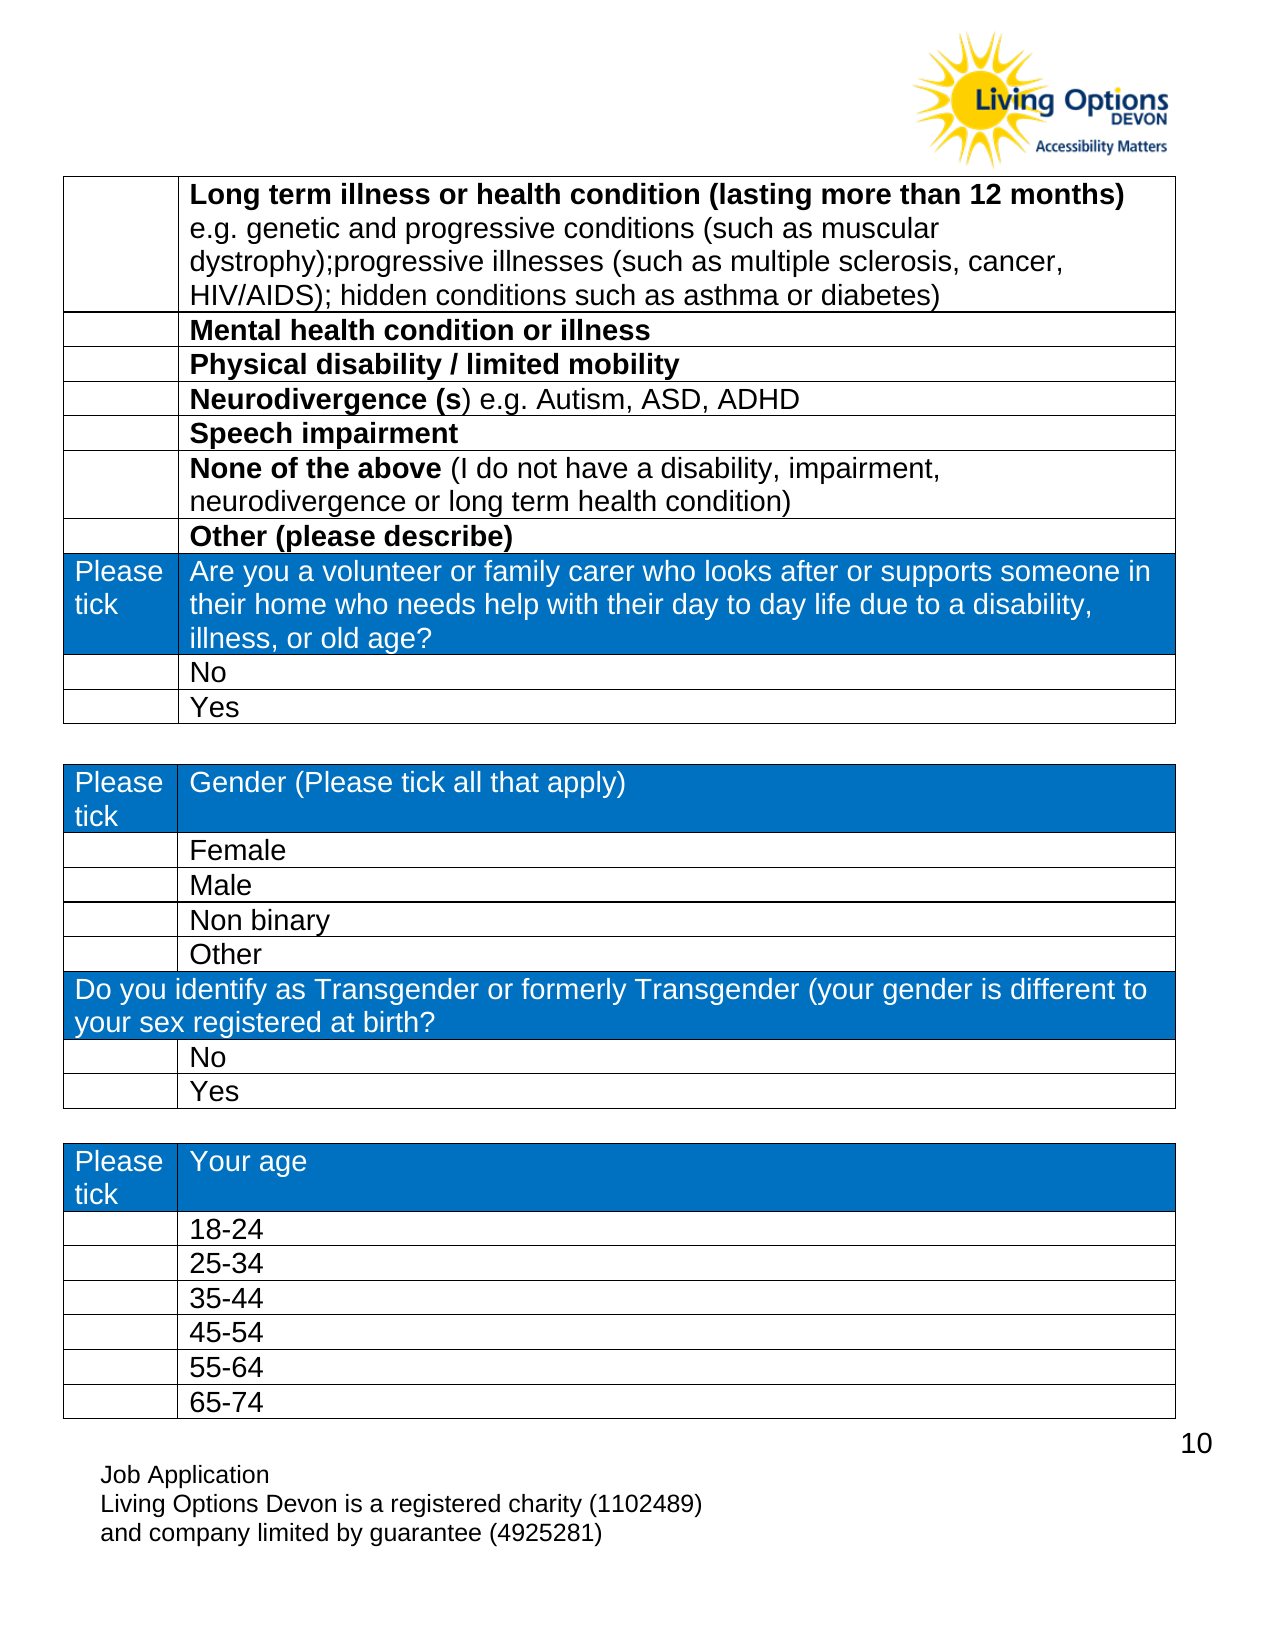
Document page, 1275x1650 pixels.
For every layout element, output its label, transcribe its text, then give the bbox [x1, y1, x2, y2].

table_cell [64, 937, 177, 971]
table_cell No [178, 1040, 1175, 1073]
table_cell [64, 347, 178, 381]
table_cell Male [178, 868, 1175, 901]
table_cell [64, 177, 178, 311]
table_cell Yes [178, 1074, 1175, 1108]
table_cell [64, 833, 177, 867]
table_cell [64, 868, 177, 901]
picture [901, 23, 1179, 177]
table_cell Female [178, 833, 1175, 867]
table_cell Other [178, 937, 1175, 971]
table_cell Neurodivergence (s) e.g. Autism, ASD, ADHD [179, 382, 1175, 415]
table_cell [64, 1315, 177, 1349]
table_cell 25-34 [178, 1246, 1175, 1280]
table_cell 55-64 [178, 1350, 1175, 1383]
table_cell [64, 655, 178, 689]
table_cell [64, 451, 178, 518]
table_cell Yes [179, 690, 1175, 723]
table_cell [64, 1040, 177, 1073]
table_cell Are you a volunteer or family carer who looks after or supports someone in their home who needs help with their day to day life due to a disability, illness, or old age? [179, 554, 1175, 654]
table_cell [64, 1281, 177, 1314]
table_cell Other (please describe) [179, 519, 1175, 552]
table_cell 35-44 [178, 1281, 1175, 1314]
table_cell [64, 1074, 177, 1108]
table_cell Do you identify as Transgender or formerly Transgender (your gender is different to your sex registered at birth? [64, 972, 1175, 1039]
table_header Your age [178, 1144, 1175, 1211]
table_cell Mental health condition or illness [179, 313, 1175, 346]
table_cell 18-24 [178, 1212, 1175, 1245]
table_cell [64, 1246, 177, 1280]
table_cell [64, 416, 178, 450]
table_cell Long term illness or health condition (lasting more than 12 months) e.g. genetic and progressive conditions (such as muscular dystrophy);progressive illnesses (such as multiple sclerosis, cancer, HIV/AIDS); hidden conditions such as asthma or diabetes) [179, 177, 1175, 311]
table_cell Non binary [178, 903, 1175, 936]
table_cell Please tick [64, 554, 178, 654]
table_header Please tick [64, 765, 177, 832]
table_header Gender (Please tick all that apply) [178, 765, 1175, 832]
table_cell [64, 903, 177, 936]
table_cell Speech impairment [179, 416, 1175, 450]
table_cell [64, 382, 178, 415]
table_cell None of the above (I do not have a disability, impairment, neurodivergence or long term health condition) [179, 451, 1175, 518]
table_cell 65-74 [178, 1385, 1175, 1418]
table_cell No [179, 655, 1175, 689]
table_header Please tick [64, 1144, 177, 1211]
table_cell 45-54 [178, 1315, 1175, 1349]
table_cell [64, 690, 178, 723]
table_cell [64, 1350, 177, 1383]
table_cell [64, 313, 178, 346]
table_cell Physical disability / limited mobility [179, 347, 1175, 381]
table_cell [64, 1385, 177, 1418]
table_cell [64, 1212, 177, 1245]
table_cell [64, 519, 178, 552]
